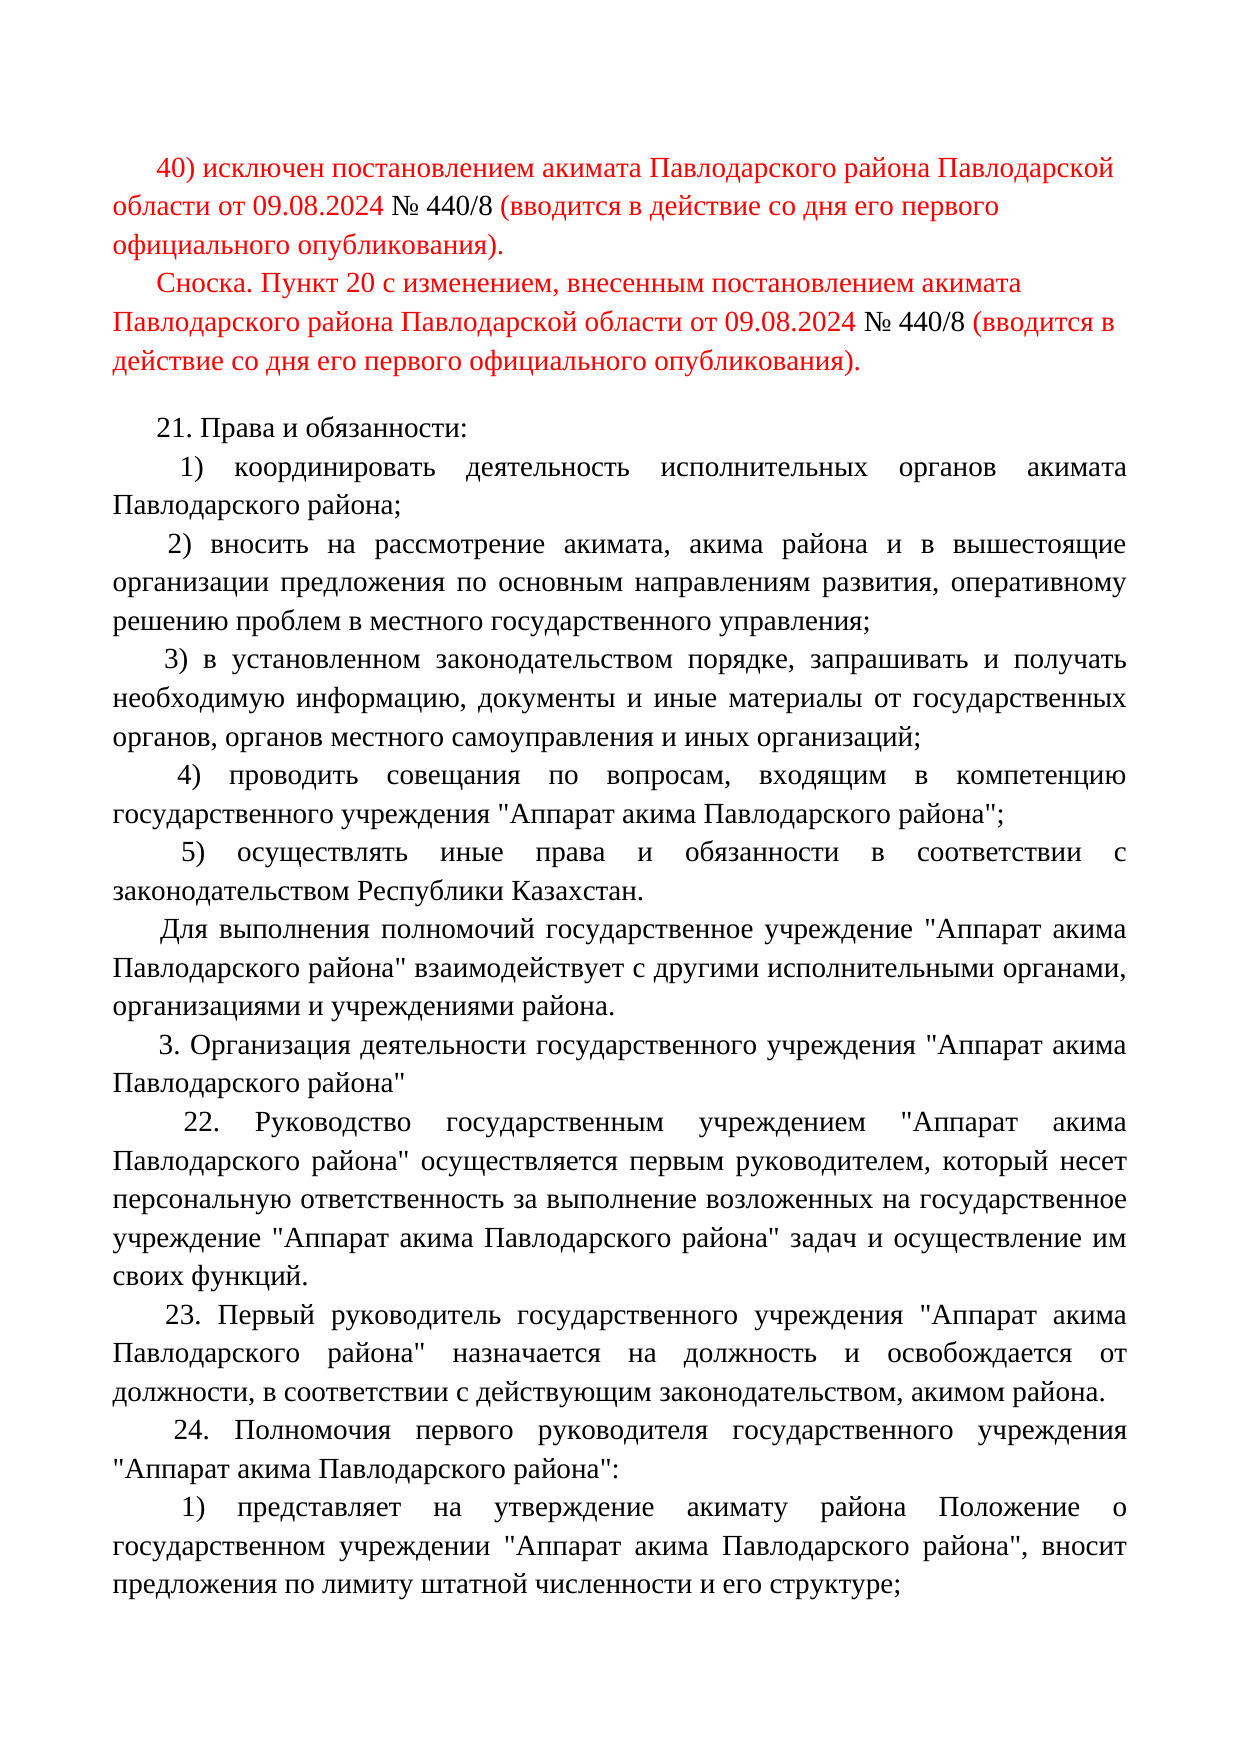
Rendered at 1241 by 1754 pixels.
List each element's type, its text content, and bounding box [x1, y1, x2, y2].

text 2) вносить на рассмотрение акимата, акима района и в вышестоящие организации предложения по основным направлениям развития, оперативному решению проблем в местного государственного управления; [112, 526, 1128, 637]
text 22. Руководство государственным учреждением "Аппарат акима Павлодарского района" осуществляется первым руководителем, который несет персональную ответственность за выполнение возложенных на государственное учреждение "Аппарат акима Павлодарского района" задач и осуществление им своих функций. [112, 1104, 1128, 1292]
text 1) координировать деятельность исполнительных органов акимата Павлодарского района; [112, 449, 1128, 521]
text 24. Полномочия первого руководителя государственного учреждения "Аппарат акима Павлодарского района": [112, 1412, 1128, 1484]
text 5) осуществлять иные права и обязанности в соответствии с законодательством Республики Казахстан. [112, 834, 1128, 906]
text 3. Организация деятельности государственного учреждения "Аппарат акима Павлодарского района" [112, 1027, 1128, 1099]
text 23. Первый руководитель государственного учреждения "Аппарат акима Павлодарского района" назначается на должность и освобождается от должности, в соответствии с действующим законодательством, акимом района. [112, 1297, 1128, 1407]
text Для выполнения полномочий государственное учреждение "Аппарат акима Павлодарского района" взаимодействует с другими исполнительными органами, организациями и учреждениями района. [112, 911, 1128, 1022]
text 3) в установленном законодательством порядке, запрашивать и получать необходимую информацию, документы и иные материалы от государственных органов, органов местного самоуправления и иных организаций; [112, 642, 1128, 752]
text 4) проводить совещания по вопросам, входящим в компетенцию государственного учреждения "Аппарат акима Павлодарского района"; [112, 757, 1128, 829]
text 21. Права и обязанности: [112, 410, 1128, 444]
text 1) представляет на утверждение акимату района Положение о государственном учреждении "Аппарат акима Павлодарского района", вносит предложения по лимиту штатной численности и его структуре; [112, 1489, 1128, 1600]
text 40) исключен постановлением акимата Павлодарского района Павлодарской области от 09.08.2024 № 440/8 (вводится в действие со дня его первого официального опубликования). Сноска. Пункт 20 с изменением, внесенным постановлением акимата Павлодарского района Павлодарской области от 09.08.2024 № 440/8 (вводится в действие со дня его первого официального опубликования). [112, 150, 1128, 406]
